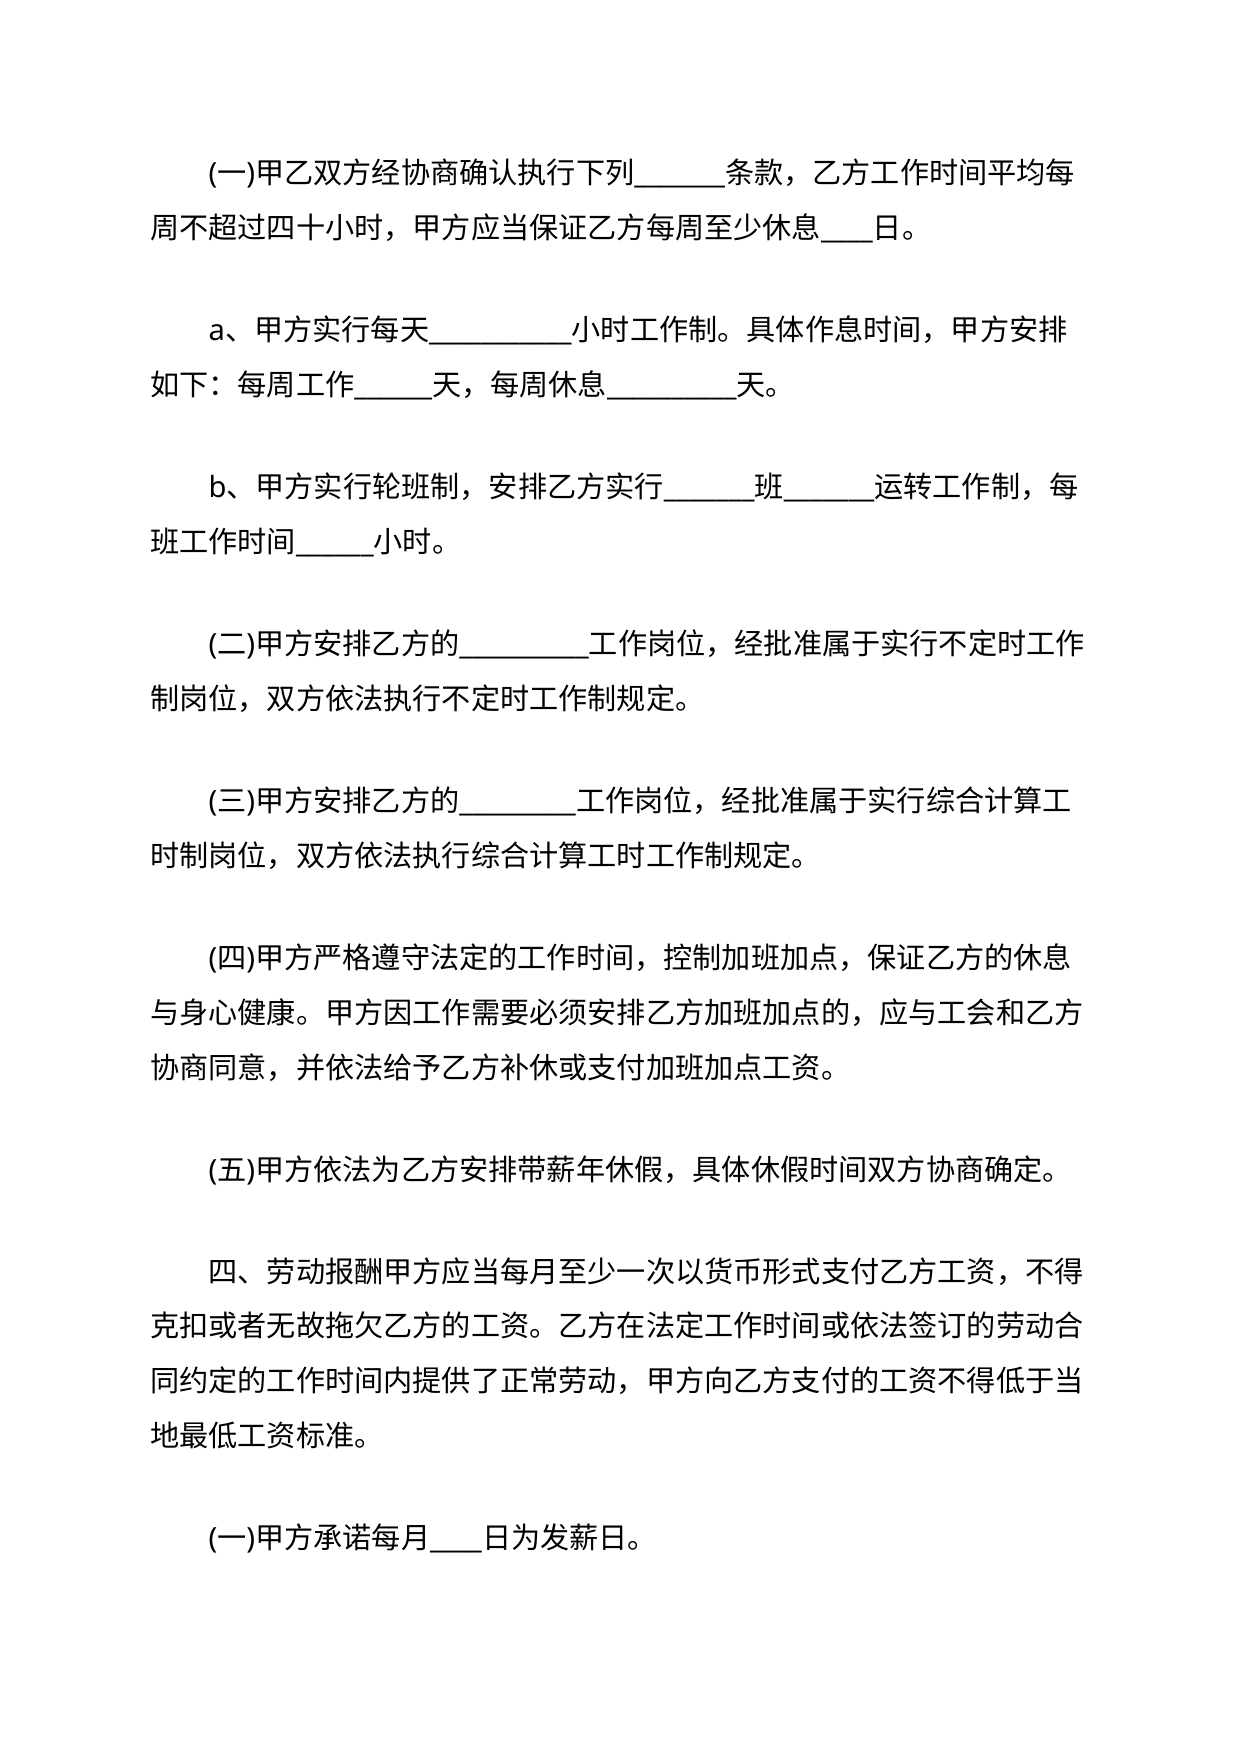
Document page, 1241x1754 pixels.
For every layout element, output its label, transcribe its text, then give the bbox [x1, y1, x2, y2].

text a、甲方实行每天___________小时工作制。具体作息时间，甲方安排如下：每周工作______天，每周休息__________天。 [150, 307, 1090, 404]
text (四)甲方严格遵守法定的工作时间，控制加班加点，保证乙方的休息与身心健康。甲方因工作需要必须安排乙方加班加点的，应与工会和乙方协商同意，并依法给予乙方补休或支付加班加点工资。 [150, 934, 1090, 1087]
text (五)甲方依法为乙方安排带薪年休假，具体休假时间双方协商确定。 [150, 1146, 1090, 1188]
text 四、劳动报酬甲方应当每月至少一次以货币形式支付乙方工资，不得克扣或者无故拖欠乙方的工资。乙方在法定工作时间或依法签订的劳动合同约定的工作时间内提供了正常劳动，甲方向乙方支付的工资不得低于当地最低工资标准。 [150, 1248, 1090, 1455]
text (二)甲方安排乙方的__________工作岗位，经批准属于实行不定时工作制岗位，双方依法执行不定时工作制规定。 [150, 621, 1090, 718]
text b、甲方实行轮班制，安排乙方实行_______班_______运转工作制，每班工作时间______小时。 [150, 464, 1090, 561]
text (一)甲乙双方经协商确认执行下列_______条款，乙方工作时间平均每周不超过四十小时，甲方应当保证乙方每周至少休息____日。 [150, 150, 1090, 247]
text (三)甲方安排乙方的_________工作岗位，经批准属于实行综合计算工时制岗位，双方依法执行综合计算工时工作制规定。 [150, 778, 1090, 875]
text (一)甲方承诺每月____日为发薪日。 [150, 1514, 1090, 1557]
